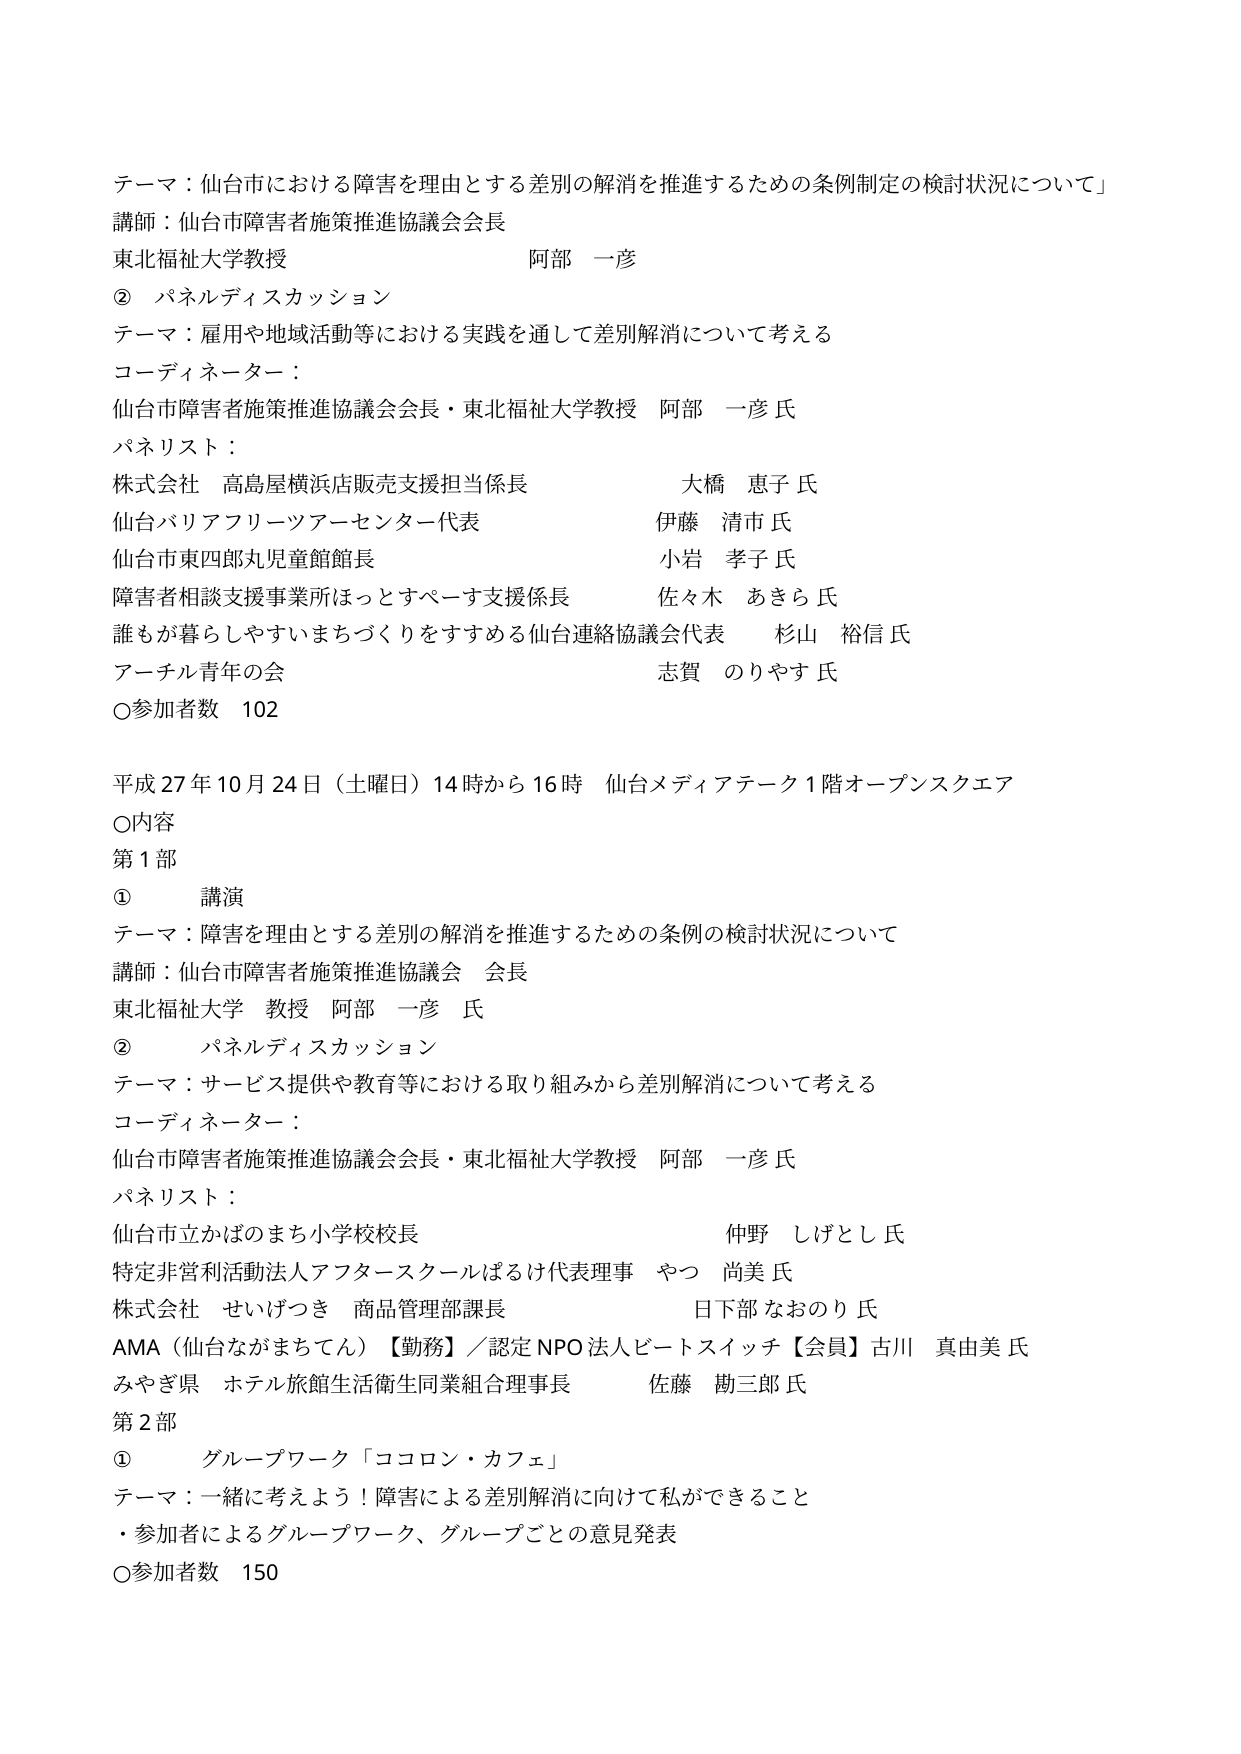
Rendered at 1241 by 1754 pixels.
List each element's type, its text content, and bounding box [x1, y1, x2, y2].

text 講師：仙台市障害者施策推進協議会 会長 [112, 952, 1128, 989]
text テーマ：一緒に考えよう！障害による差別解消に向けて私ができること [112, 1477, 1128, 1514]
text 仙台市障害者施策推進協議会会長・東北福祉大学教授 阿部 一彦 氏 [112, 1139, 1128, 1177]
text ○内容 [112, 802, 1128, 839]
text 株式会社 高島屋横浜店販売支援担当係長 大橋 恵子 氏 [112, 464, 1128, 502]
text 株式会社 せいげつき 商品管理部課長 日下部 なおのり 氏 [112, 1289, 1128, 1327]
text みやぎ県 ホテル旅館生活衛生同業組合理事長 佐藤 勘三郎 氏 [112, 1364, 1128, 1402]
text ○参加者数 150 [112, 1552, 1128, 1589]
text ② パネルディスカッション [112, 1027, 1128, 1064]
text パネリスト： [112, 427, 1128, 464]
text 仙台バリアフリーツアーセンター代表 伊藤 清市 氏 [112, 502, 1128, 539]
text 障害者相談支援事業所ほっとすぺーす支援係長 佐々木 あきら 氏 [112, 577, 1128, 614]
text 特定非営利活動法人アフタースクールぱるけ代表理事 やつ 尚美 氏 [112, 1252, 1128, 1289]
text テーマ：サービス提供や教育等における取り組みから差別解消について考える [112, 1064, 1128, 1102]
text ② パネルディスカッション [112, 277, 1128, 314]
text 平成27年10月24日（土曜日）14時から16時 仙台メディアテーク1階オープンスクエア [112, 764, 1128, 802]
text ・参加者によるグループワーク、グループごとの意見発表 [112, 1514, 1128, 1552]
text アーチル青年の会 志賀 のりやす 氏 [112, 652, 1128, 689]
text コーディネーター： [112, 352, 1128, 389]
text ① 講演 [112, 877, 1128, 914]
text 東北福祉大学 教授 阿部 一彦 氏 [112, 989, 1128, 1027]
text 仙台市障害者施策推進協議会会長・東北福祉大学教授 阿部 一彦 氏 [112, 389, 1128, 427]
text 仙台市立かばのまち小学校校長 仲野 しげとし 氏 [112, 1214, 1128, 1252]
text コーディネーター： [112, 1102, 1128, 1139]
text 東北福祉大学教授 阿部 一彦 [112, 239, 1128, 277]
text テーマ：雇用や地域活動等における実践を通して差別解消について考える [112, 314, 1128, 352]
text AMA（仙台ながまちてん）【勤務】／認定NPO法人ビートスイッチ【会員】古川 真由美 氏 [112, 1327, 1128, 1364]
text テーマ：障害を理由とする差別の解消を推進するための条例の検討状況について [112, 914, 1128, 952]
text 第2部 [112, 1402, 1128, 1439]
text ① グループワーク「ココロン・カフェ」 [112, 1439, 1128, 1477]
text 誰もが暮らしやすいまちづくりをすすめる仙台連絡協議会代表 杉山 裕信 氏 [112, 614, 1128, 652]
text ○参加者数 102 [112, 689, 1128, 727]
text 仙台市東四郎丸児童館館長 小岩 孝子 氏 [112, 539, 1128, 577]
text パネリスト： [112, 1177, 1128, 1214]
text テーマ：仙台市における障害を理由とする差別の解消を推進するための条例制定の検討状況について」 [112, 164, 1128, 202]
text 講師：仙台市障害者施策推進協議会会長 [112, 202, 1128, 239]
text 第1部 [112, 839, 1128, 877]
